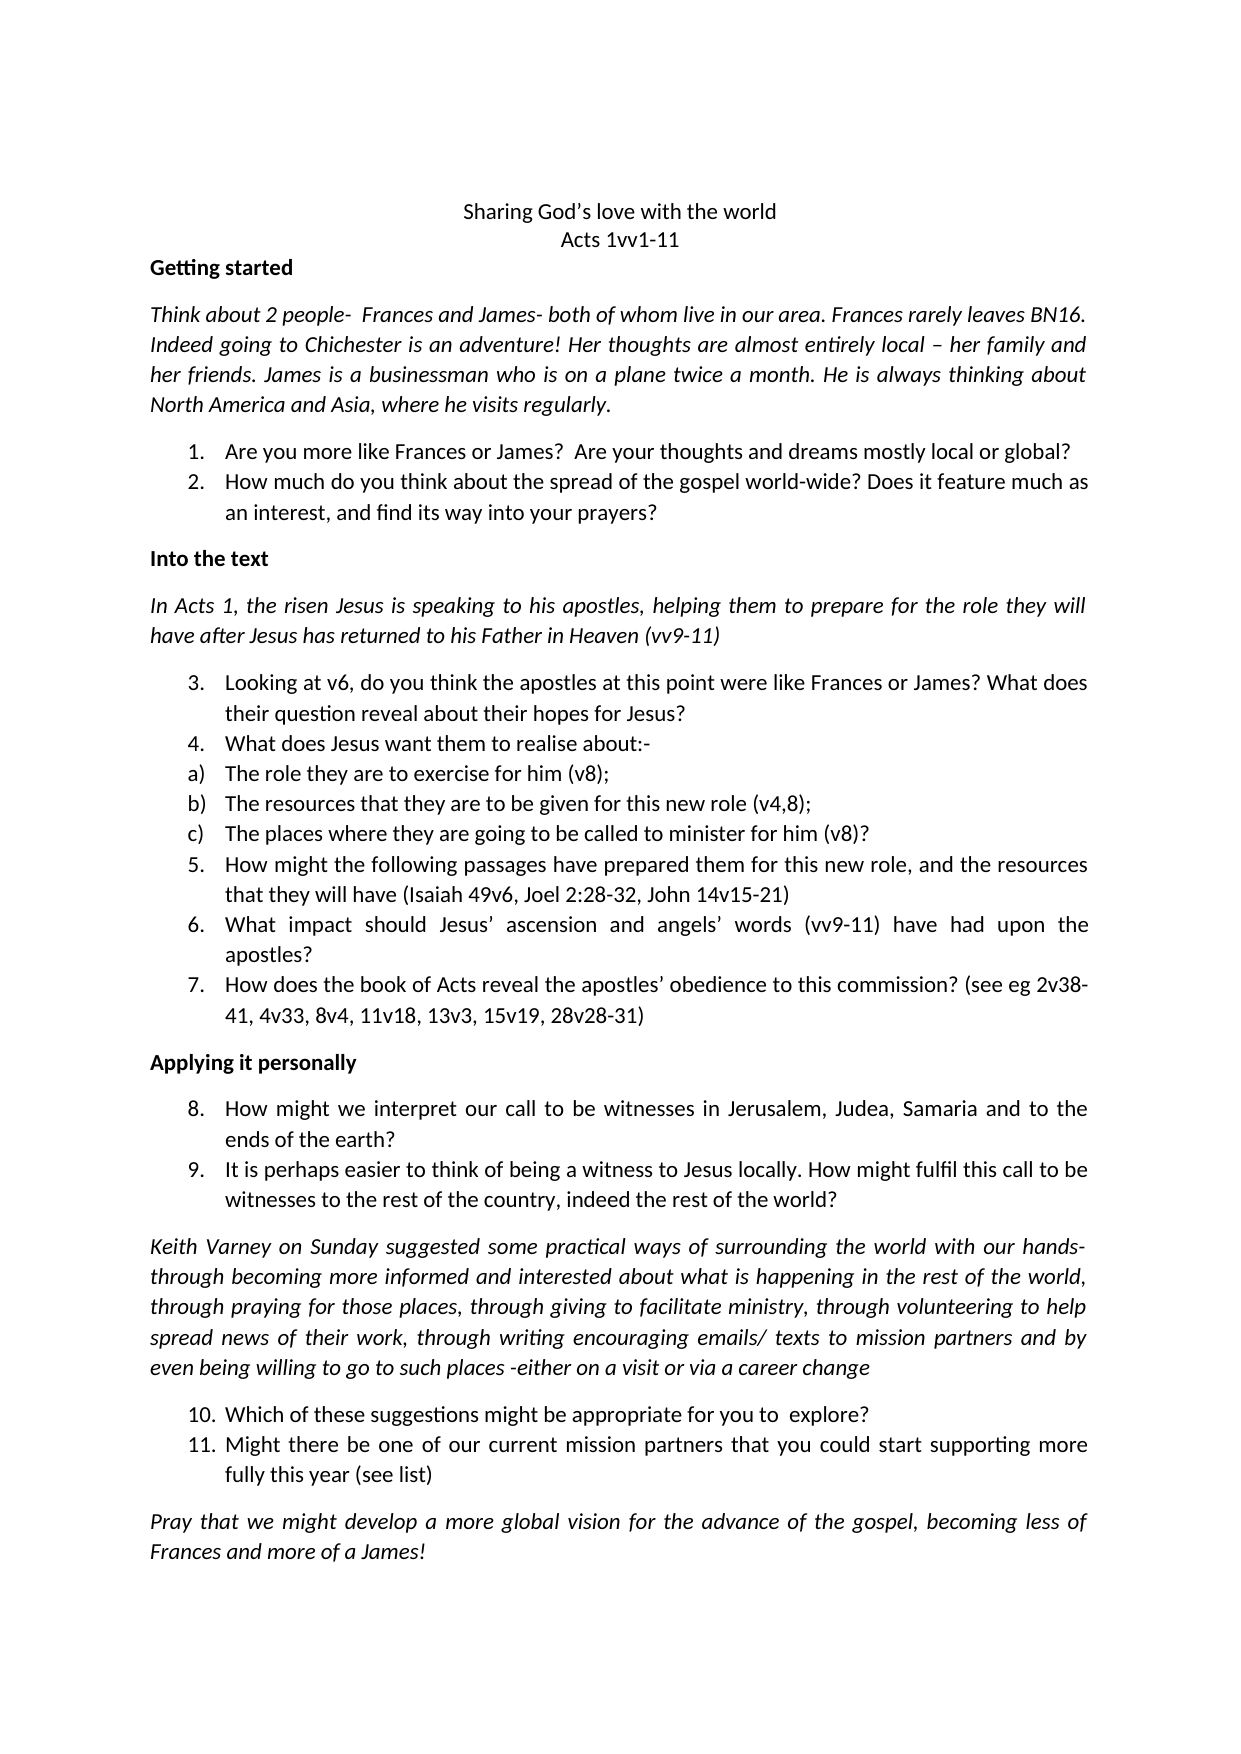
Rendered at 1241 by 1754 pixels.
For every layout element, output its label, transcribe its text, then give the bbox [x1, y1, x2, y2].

text Acts 1vv1-11 [150, 225, 1090, 253]
list Are you more like Frances or James? Are your thoughts and dreams mostly local or global? [187, 437, 1090, 465]
list The resources that they are to be given for this new role (v4,8); [187, 789, 1090, 817]
list How much do you think about the spread of the gospel world-wide? Does it feature much as an interest, and find its way into your prayers? [187, 467, 1090, 526]
list What impact should Jesus’ ascension and angels’ words (vv9-11) have had upon the apostles? [187, 910, 1090, 968]
list Looking at v6, do you think the apostles at this point were like Frances or James? What does their question reveal about their hopes for Jesus? [187, 668, 1090, 727]
list It is perhaps easier to think of being a witness to Jesus locally. How might fulfil this call to be witnesses to the rest of the country, indeed the rest of the world? [187, 1155, 1090, 1213]
list The role they are to exercise for him (v8); [187, 759, 1090, 787]
text Getting started [150, 253, 1090, 281]
text Think about 2 people- Frances and James- both of whom live in our area. Frances rarely leaves BN16. Indeed going to Chichester is an adventure! Her thoughts are almost entirely local – her family and her friends. James is a businessman who is on a plane twice a month. He is always thinking about North America and Asia, where he visits regularly. [150, 300, 1090, 418]
text Keith Varney on Sunday suggested some practical ways of surrounding the world with our hands- through becoming more informed and interested about what is happening in the rest of the world, through praying for those places, through giving to facilitate ministry, through volunteering to help spread news of their work, through writing encouraging emails/ texts to mission partners and by even being willing to go to such places -either on a visit or via a career change [150, 1232, 1090, 1381]
list How might the following passages have prepared them for this new role, and the resources that they will have (Isaiah 49v6, Joel 2:28-32, John 14v15-21) [187, 850, 1090, 908]
text Into the text [150, 544, 1090, 573]
list Which of these suggestions might be appropriate for you to explore? [187, 1400, 1090, 1428]
text Sharing God’s love with the world [150, 197, 1090, 225]
text Applying it personally [150, 1048, 1090, 1076]
list What does Jesus want them to realise about:- [187, 729, 1090, 757]
list Might there be one of our current mission partners that you could start supporting more fully this year (see list) [187, 1430, 1090, 1488]
list How does the book of Acts reveal the apostles’ obedience to this commission? (see eg 2v38-41, 4v33, 8v4, 11v18, 13v3, 15v19, 28v28-31) [187, 971, 1090, 1029]
text In Acts 1, the risen Jesus is speaking to his apostles, helping them to prepare for the role they will have after Jesus has returned to his Father in Heaven (vv9-11) [150, 591, 1090, 650]
text Pray that we might develop a more global vision for the advance of the gospel, becoming less of Frances and more of a James! [150, 1507, 1090, 1565]
list The places where they are going to be called to minister for him (v8)? [187, 819, 1090, 848]
list How might we interpret our call to be witnesses in Jerusalem, Judea, Samaria and to the ends of the earth? [187, 1094, 1090, 1153]
